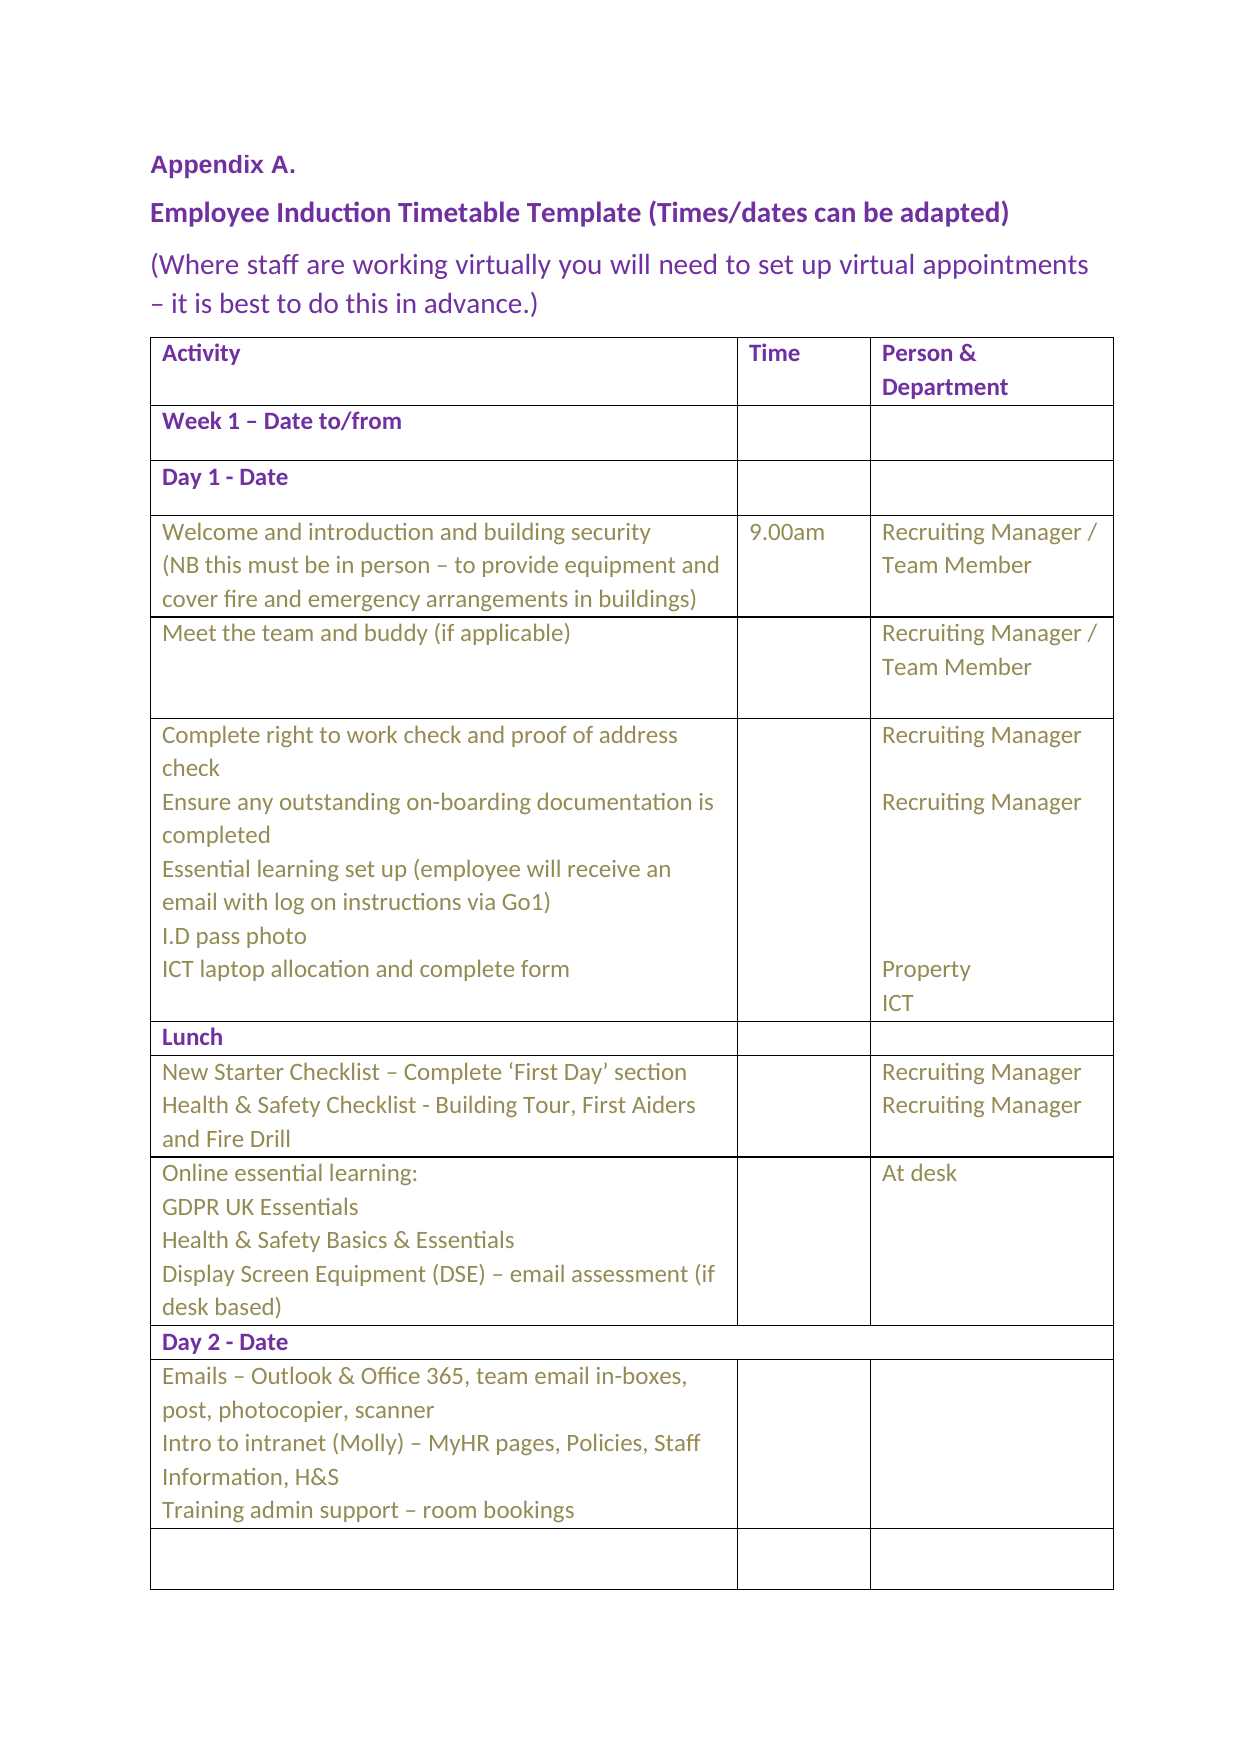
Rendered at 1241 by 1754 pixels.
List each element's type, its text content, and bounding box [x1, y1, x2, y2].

table_cell Recruiting Manager Recruiting Manager [871, 1056, 1113, 1156]
text (Where staff are working virtually you will need to set up virtual appointments – it is best to do this in advance.) [150, 246, 1090, 321]
table_cell [871, 406, 1113, 460]
table_cell Recruiting Manager / Team Member [871, 618, 1113, 718]
table_cell [738, 1529, 870, 1589]
table_cell Recruiting Manager / Team Member [871, 516, 1113, 616]
table_cell Day 2 - Date [151, 1326, 1113, 1359]
table_cell Welcome and introduction and building security (NB this must be in person – to provide equipment and cover fire and emergency arrangements in buildings) [151, 516, 737, 616]
table_cell New Starter Checklist – Complete ‘First Day’ section Health & Safety Checklist - Building Tour, First Aiders and Fire Drill [151, 1056, 737, 1156]
table_cell Complete right to work check and proof of address check Ensure any outstanding on-boarding documentation is completed Essential learning set up (employee will receive an email with log on instructions via Go1) I.D pass photo ICT laptop allocation and complete form [151, 719, 737, 1021]
table_cell [738, 461, 870, 515]
table_header Activity [151, 338, 737, 404]
table_cell At desk [871, 1158, 1113, 1325]
table_cell Lunch [151, 1022, 737, 1055]
table_cell [738, 1158, 870, 1325]
table_header Time [738, 338, 870, 404]
table_cell 9.00am [738, 516, 870, 616]
table_cell [738, 1056, 870, 1156]
table_cell Emails – Outlook & Office 365, team email in-boxes, post, photocopier, scanner Intro to intranet (Molly) – MyHR pages, Policies, Staff Information, H&S Training admin support – room bookings [151, 1360, 737, 1528]
table_cell Week 1 – Date to/from [151, 406, 737, 460]
table_cell Recruiting Manager Recruiting Manager Property ICT [871, 719, 1113, 1021]
text Employee Induction Timetable Template (Times/dates can be adapted) [150, 194, 1090, 230]
table_cell Online essential learning: GDPR UK Essentials Health & Safety Basics & Essentials Display Screen Equipment (DSE) – email assessment (if desk based) [151, 1158, 737, 1325]
table_cell [738, 618, 870, 718]
table_cell [871, 1360, 1113, 1528]
table_cell [871, 461, 1113, 515]
table_cell Day 1 - Date [151, 461, 737, 515]
table_cell [871, 1022, 1113, 1055]
table_cell [738, 1360, 870, 1528]
table_header Person & Department [871, 338, 1113, 404]
table_cell [871, 1529, 1113, 1589]
table_cell [738, 1022, 870, 1055]
table_cell Meet the team and buddy (if applicable) [151, 618, 737, 718]
table_cell [738, 719, 870, 1021]
table_cell [151, 1529, 737, 1589]
table_cell [738, 406, 870, 460]
text Appendix A. [150, 150, 1090, 179]
